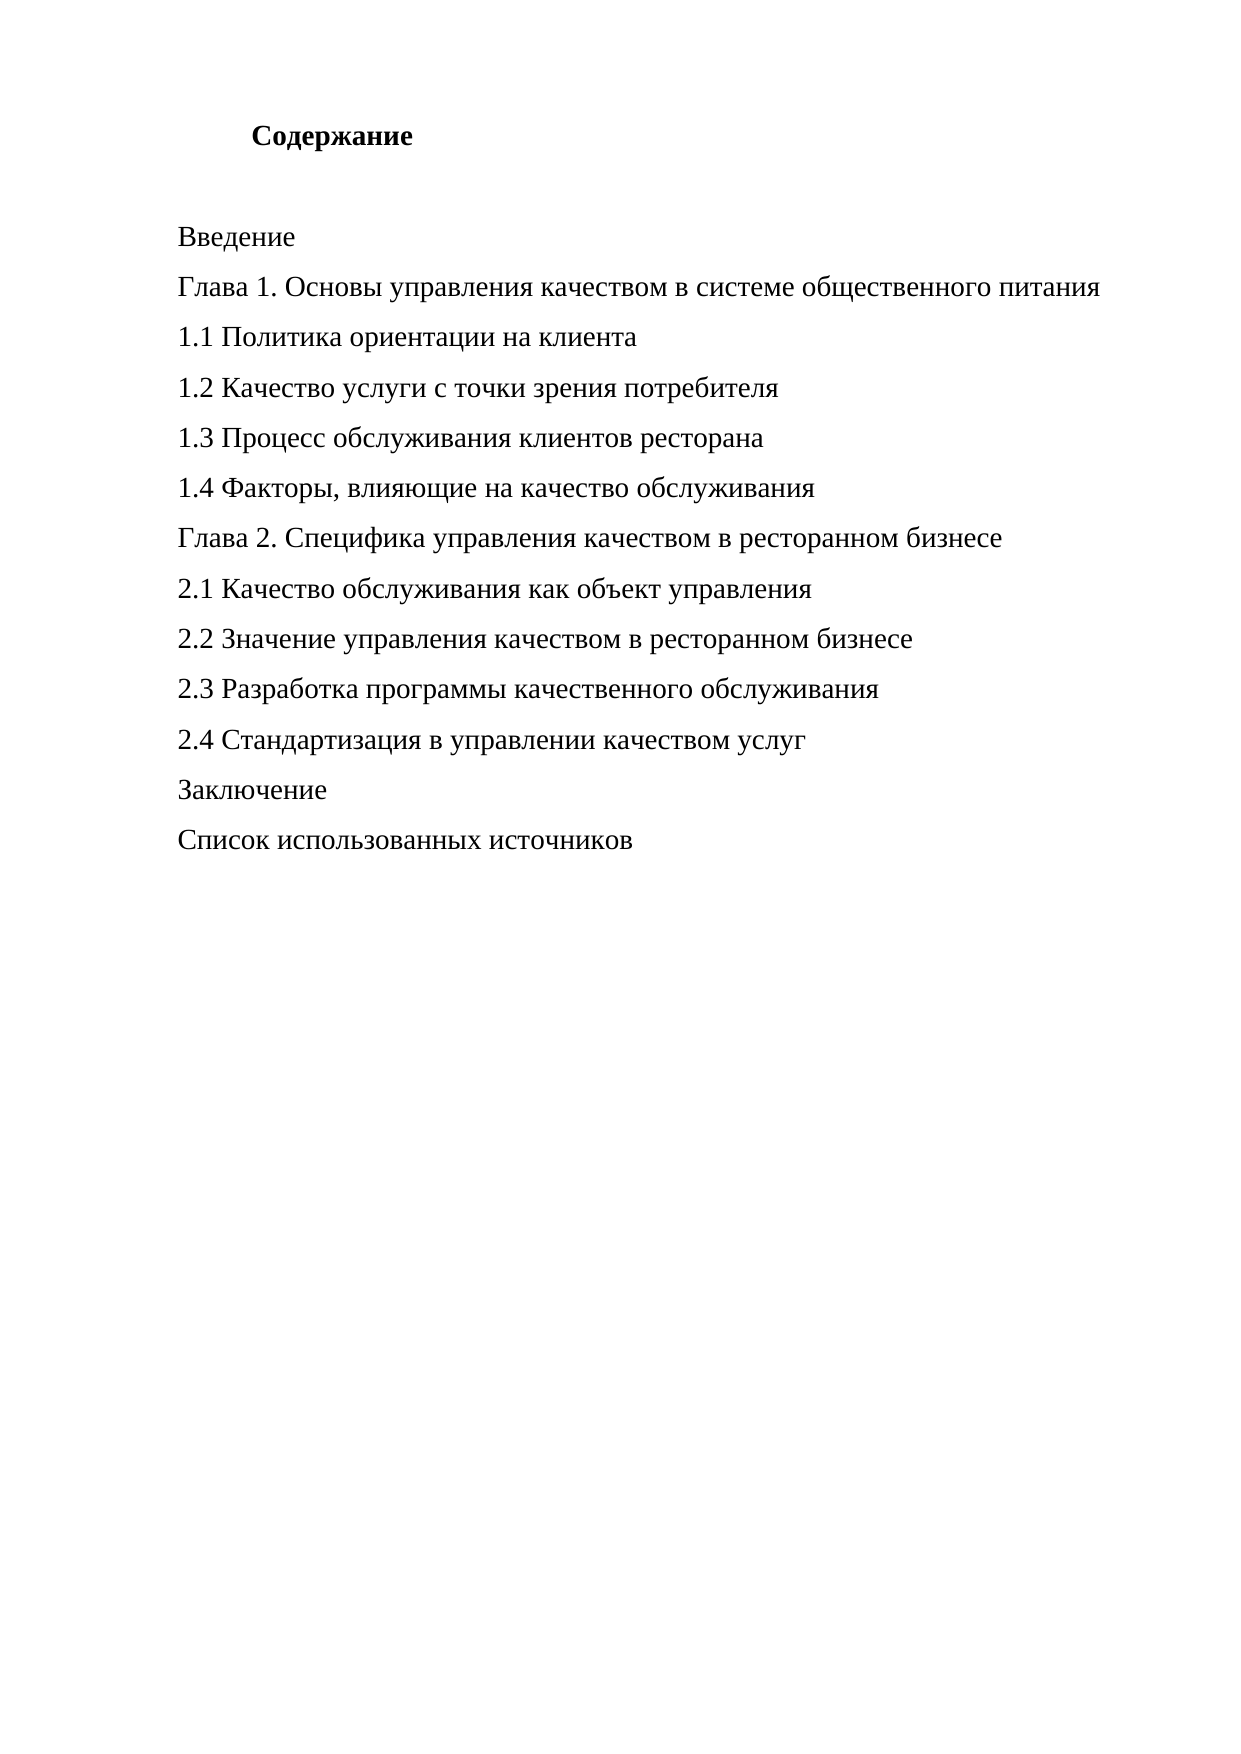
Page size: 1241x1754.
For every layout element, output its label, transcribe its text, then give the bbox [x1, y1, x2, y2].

text 1.3 Процесс обслуживания клиентов ресторана [177, 420, 1152, 453]
text 1.2 Качество услуги с точки зрения потребителя [177, 370, 1152, 403]
text Содержание [177, 118, 1152, 152]
text Введение [177, 219, 1152, 252]
text Список использованных источников [177, 822, 1152, 856]
text Глава 1. Основы управления качеством в системе общественного питания [177, 269, 1152, 303]
text 2.1 Качество обслуживания как объект управления [177, 571, 1152, 604]
text 1.4 Факторы, влияющие на качество обслуживания [177, 470, 1152, 504]
text 1.1 Политика ориентации на клиента [177, 319, 1152, 353]
text Заключение [177, 772, 1152, 806]
text 2.3 Разработка программы качественного обслуживания [177, 672, 1152, 705]
text 2.4 Стандартизация в управлении качеством услуг [177, 722, 1152, 755]
text 2.2 Значение управления качеством в ресторанном бизнесе [177, 621, 1152, 655]
text Глава 2. Специфика управления качеством в ресторанном бизнесе [177, 521, 1152, 554]
